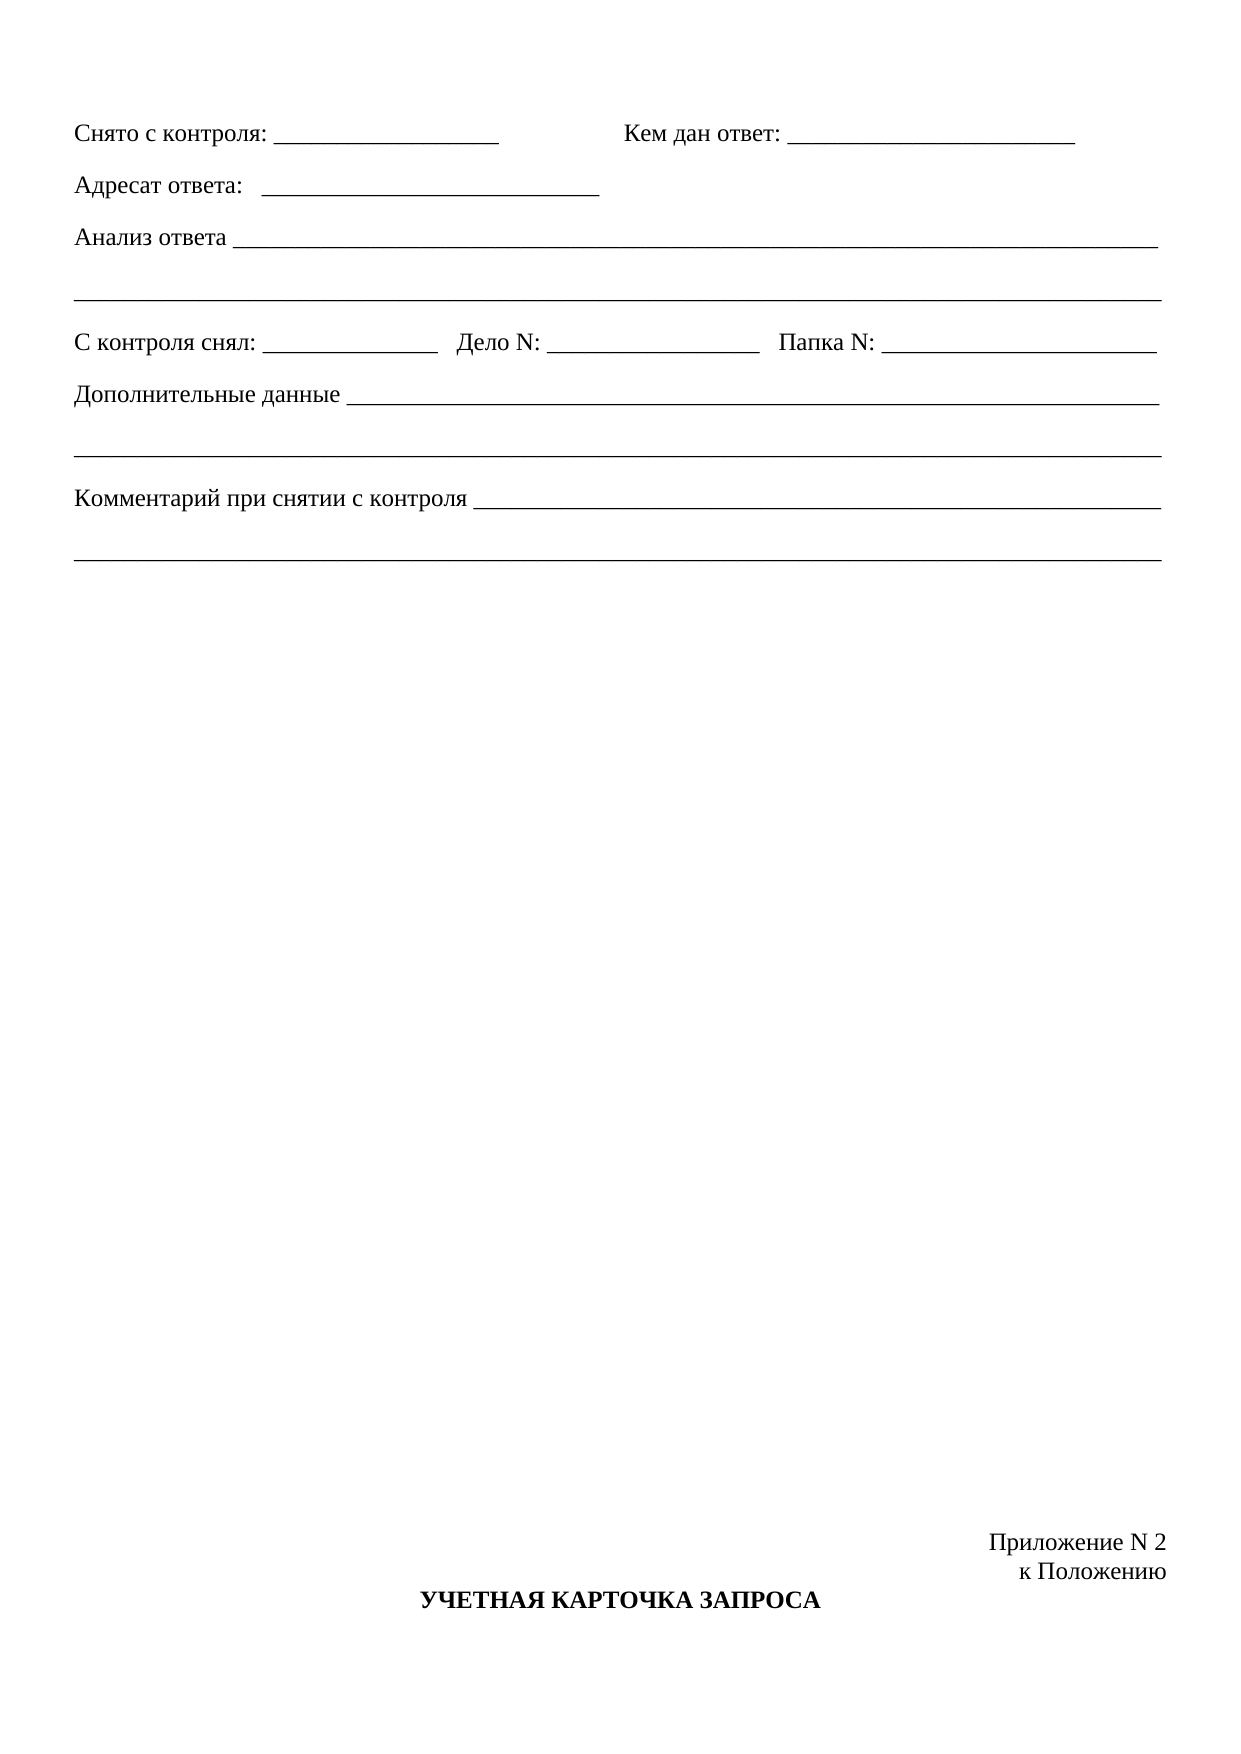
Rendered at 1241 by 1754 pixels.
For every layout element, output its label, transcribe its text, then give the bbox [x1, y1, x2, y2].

text Адресат ответа: ___________________________ [74, 170, 1167, 199]
text _______________________________________________________________________________________ [74, 536, 1167, 564]
text Комментарий при снятии с контроля _______________________________________________________ [74, 483, 1167, 512]
text _______________________________________________________________________________________ [74, 275, 1167, 303]
text Снято с контроля: __________________ Кем дан ответ: _______________________ [74, 118, 1167, 147]
text Дополнительные данные _________________________________________________________________ [74, 379, 1167, 408]
text к Положению [74, 1556, 1167, 1585]
text С контроля снял: ______________ Дело N: _________________ Папка N: ______________________ [74, 327, 1167, 356]
text _______________________________________________________________________________________ [74, 431, 1167, 460]
text УЧЕТНАЯ КАРТОЧКА ЗАПРОСА [74, 1585, 1167, 1613]
text Анализ ответа __________________________________________________________________________ [74, 222, 1167, 251]
text Приложение N 2 [74, 1527, 1167, 1556]
